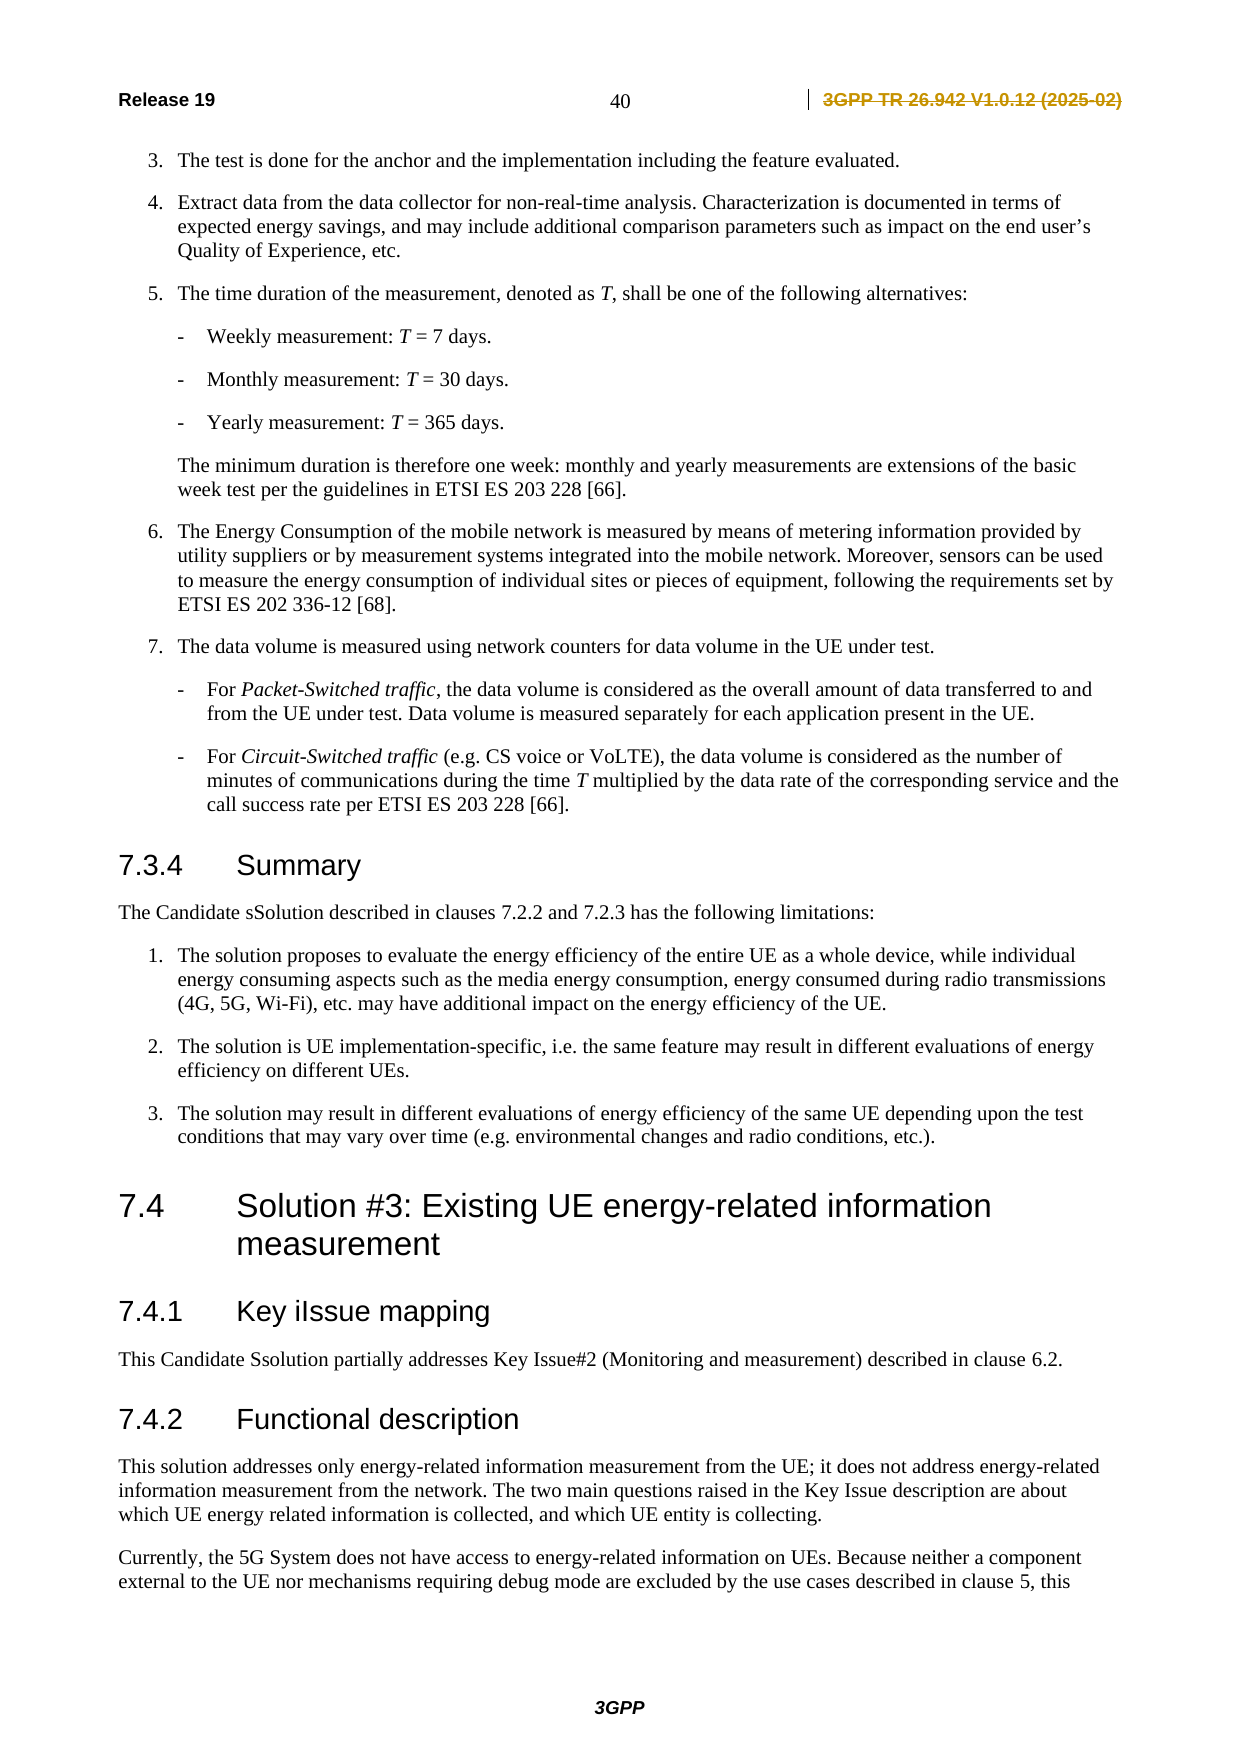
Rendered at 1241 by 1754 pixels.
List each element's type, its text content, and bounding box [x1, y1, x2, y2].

text - Monthly measurement: T = 30 days. [177, 367, 1122, 391]
text 3. The solution may result in different evaluations of energy efficiency of the same UE depending upon the test conditions that may vary over time (e.g. environmental changes and radio conditions, etc.). [148, 1100, 1122, 1148]
text 3. The test is done for the anchor and the implementation including the feature evaluated. [148, 147, 1122, 172]
text - For Packet-Switched traffic, the data volume is considered as the overall amount of data transferred to and from the UE under test. Data volume is measured separately for each application present in the UE. [177, 677, 1122, 725]
subtitle 7.4.1 Key ssue mapping [118, 1294, 1122, 1328]
text - Yearly measurement: T = 365 days. [177, 410, 1122, 434]
text This solution addresses only energy-related information measurement from the UE; it does not address energy-related information measurement from the network. The two main questions raised in the Key Issue description are about which UE energy related information is collected, and which UE entity is collecting. [118, 1454, 1122, 1526]
subtitle 7.4 Solution #3: Existing UE energy-related information measurement [118, 1186, 1122, 1263]
text - For Circuit-Switched traffic (e.g. CS voice or VoLTE), the data volume is considered as the number of minutes of communications during the time T multiplied by the data rate of the corresponding service and the call success rate per ETSI ES 203 228 [66]. [177, 744, 1122, 816]
text 1. The solution proposes to evaluate the energy efficiency of the entire UE as a whole device, while individual energy consuming aspects such as the media energy consumption, energy consumed during radio transmissions (4G, 5G, Wi-Fi), etc. may have additional impact on the energy efficiency of the UE. [148, 943, 1122, 1015]
subtitle 7.4.2 Functional description [118, 1402, 1122, 1435]
subtitle 7.3.4 Summary [118, 847, 1122, 881]
text This olution partially addresses Key Issue#2 (Monitoring and measurement) described in clause 6.2. [118, 1346, 1122, 1371]
text 5. The time duration of the measurement, denoted as T, shall be one of the following alternatives: [148, 281, 1122, 305]
text - Weekly measurement: T = 7 days. [177, 324, 1122, 348]
text 7. The data volume is measured using network counters for data volume in the UE under test. [148, 634, 1122, 658]
text The minimum duration is therefore one week: monthly and yearly measurements are extensions of the basic week test per the guidelines in ETSI ES 203 228 [66]. [148, 452, 1122, 501]
text 2. The solution is UE implementation-specific, i.e. the same feature may result in different evaluations of energy efficiency on different UEs. [148, 1033, 1122, 1082]
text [118, 1545, 1122, 1593]
text The olution described in clauses 7.2.2 and 7.2.3 has the following limitations: [118, 900, 1122, 924]
text 6. The Energy Consumption of the mobile network is measured by means of metering information provided by utility suppliers or by measurement systems integrated into the mobile network. Moreover, sensors can be used to measure the energy consumption of individual sites or pieces of equipment, following the requirements set by ETSI ES 202 336-12 [68]. [148, 519, 1122, 616]
text 4. Extract data from the data collector for non-real-time analysis. Characterization is documented in terms of expected energy savings, and may include additional comparison parameters such as impact on the end user’s Quality of Experience, etc. [148, 190, 1122, 262]
